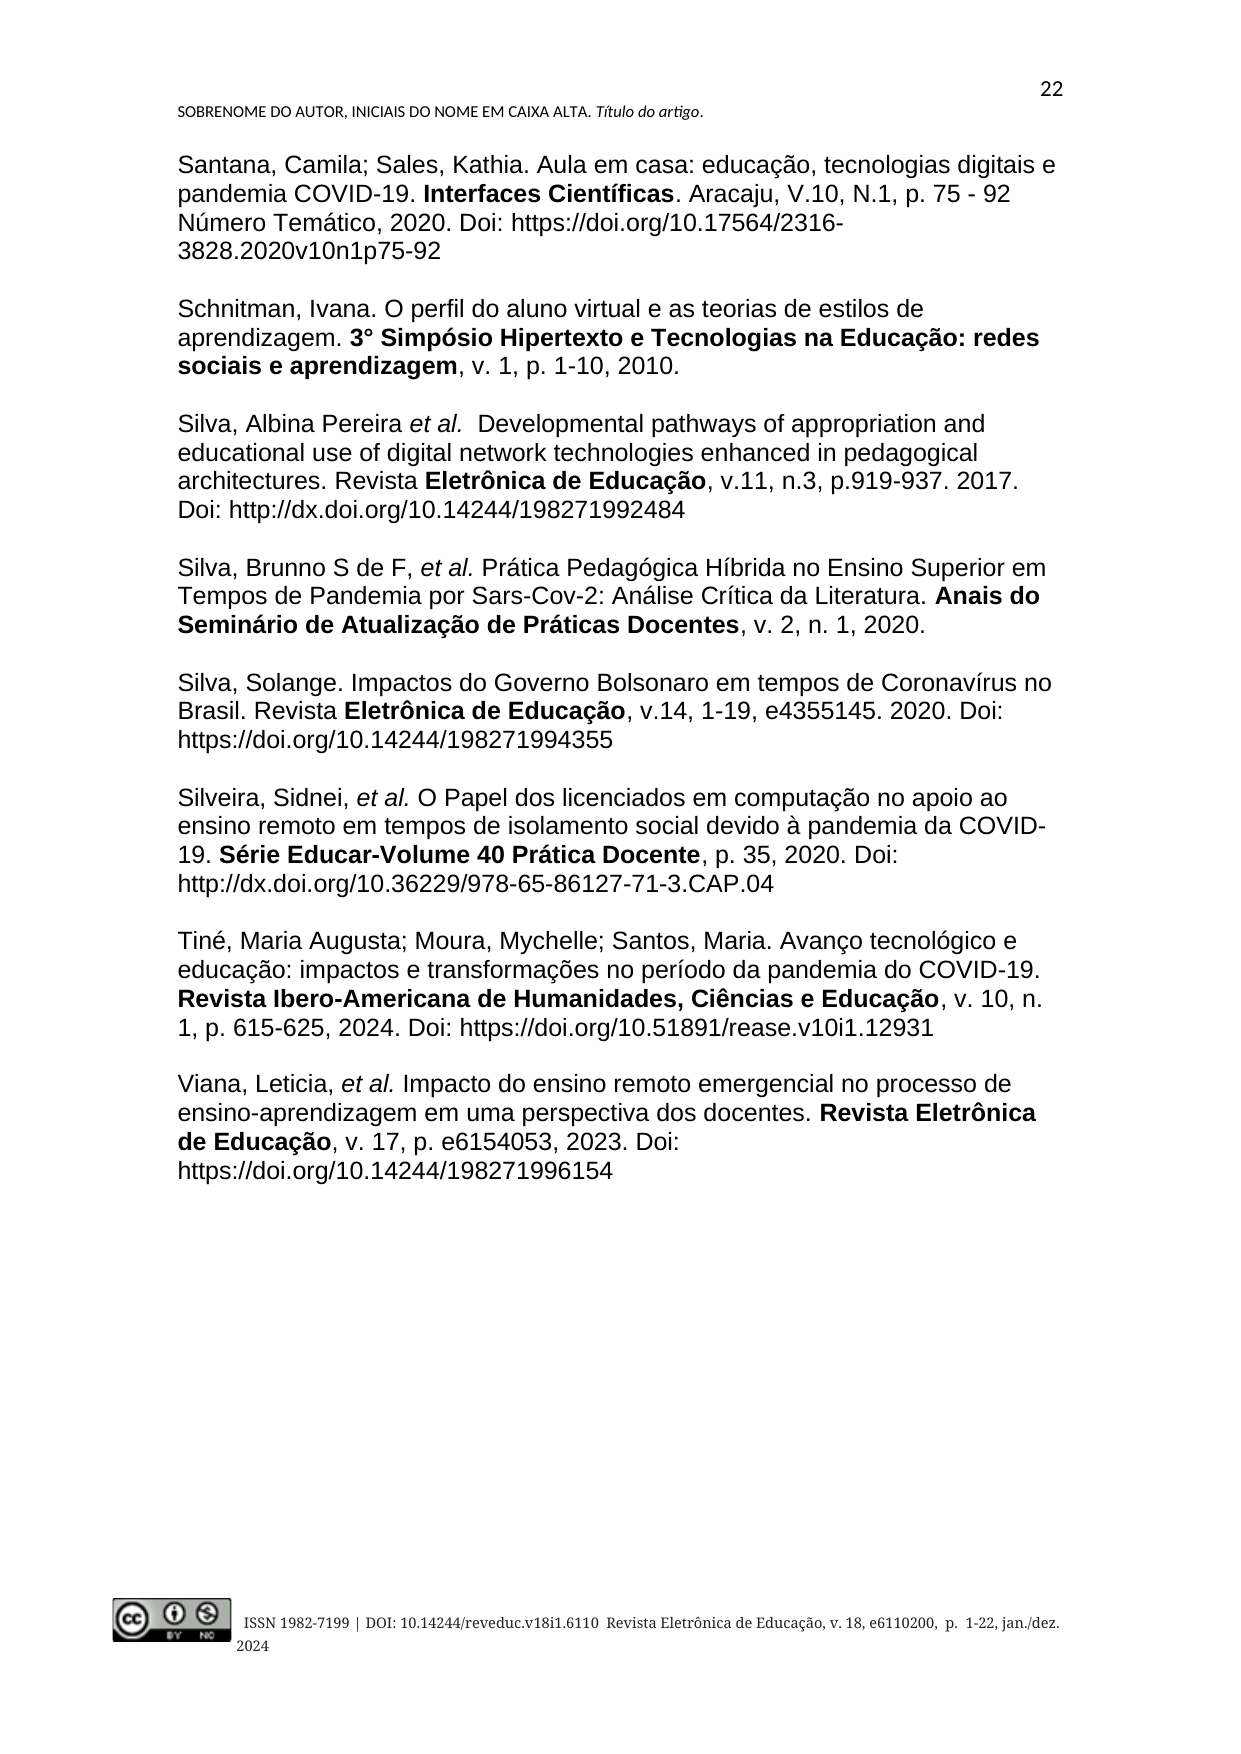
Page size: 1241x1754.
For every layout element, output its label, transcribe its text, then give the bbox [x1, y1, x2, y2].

text Schnitman, Ivana. O perfil do aluno virtual e as teorias de estilos de aprendizagem. 3° Simpósio Hipertexto e Tecnologias na Educação: redes sociais e aprendizagem, v. 1, p. 1-10, 2010. [177, 294, 1063, 380]
text Silva, Albina Pereira et al. Developmental pathways of appropriation and educational use of digital network technologies enhanced in pedagogical architectures. Revista Eletrônica de Educação, v.11, n.3, p.919-937. 2017. Doi: http://dx.doi.org/10.14244/198271992484 [177, 409, 1063, 524]
text Silveira, Sidnei, et al. O Papel dos licenciados em computação no apoio ao ensino remoto em tempos de isolamento social devido à pandemia da COVID-19. Série Educar-Volume 40 Prática Docente, p. 35, 2020. Doi: http://dx.doi.org/10.36229/978-65-86127-71-3.CAP.04 [177, 783, 1063, 898]
text Viana, Leticia, et al. Impacto do ensino remoto emergencial no processo de ensino-aprendizagem em uma perspectiva dos docentes. Revista Eletrônica de Educação, v. 17, p. e6154053, 2023. Doi: https://doi.org/10.14244/198271996154 [177, 1069, 1063, 1184]
text Tiné, Maria Augusta; Moura, Mychelle; Santos, Maria. Avanço tecnológico e educação: impactos e transformações no período da pandemia do COVID-19. Revista Ibero-Americana de Humanidades, Ciências e Educação, v. 10, n. 1, p. 615-625, 2024. Doi: https://doi.org/10.51891/rease.v10i1.12931 [177, 926, 1063, 1041]
text Silva, Brunno S de F, et al. Prática Pedagógica Híbrida no Ensino Superior em Tempos de Pandemia por Sars-Cov-2: Análise Crítica da Literatura. Anais do Seminário de Atualização de Práticas Docentes, v. 2, n. 1, 2020. [177, 553, 1063, 639]
text Santana, Camila; Sales, Kathia. Aula em casa: educação, tecnologias digitais e pandemia COVID-19. Interfaces Científicas. Aracaju, V.10, N.1, p. 75 - 92 Número Temático, 2020. Doi: https://doi.org/10.17564/2316-3828.2020v10n1p75-92 [177, 150, 1063, 265]
text Silva, Solange. Impactos do Governo Bolsonaro em tempos de Coronavírus no Brasil. Revista Eletrônica de Educação, v.14, 1-19, e4355145. 2020. Doi: https://doi.org/10.14244/198271994355 [177, 668, 1063, 754]
picture [112, 1598, 232, 1642]
